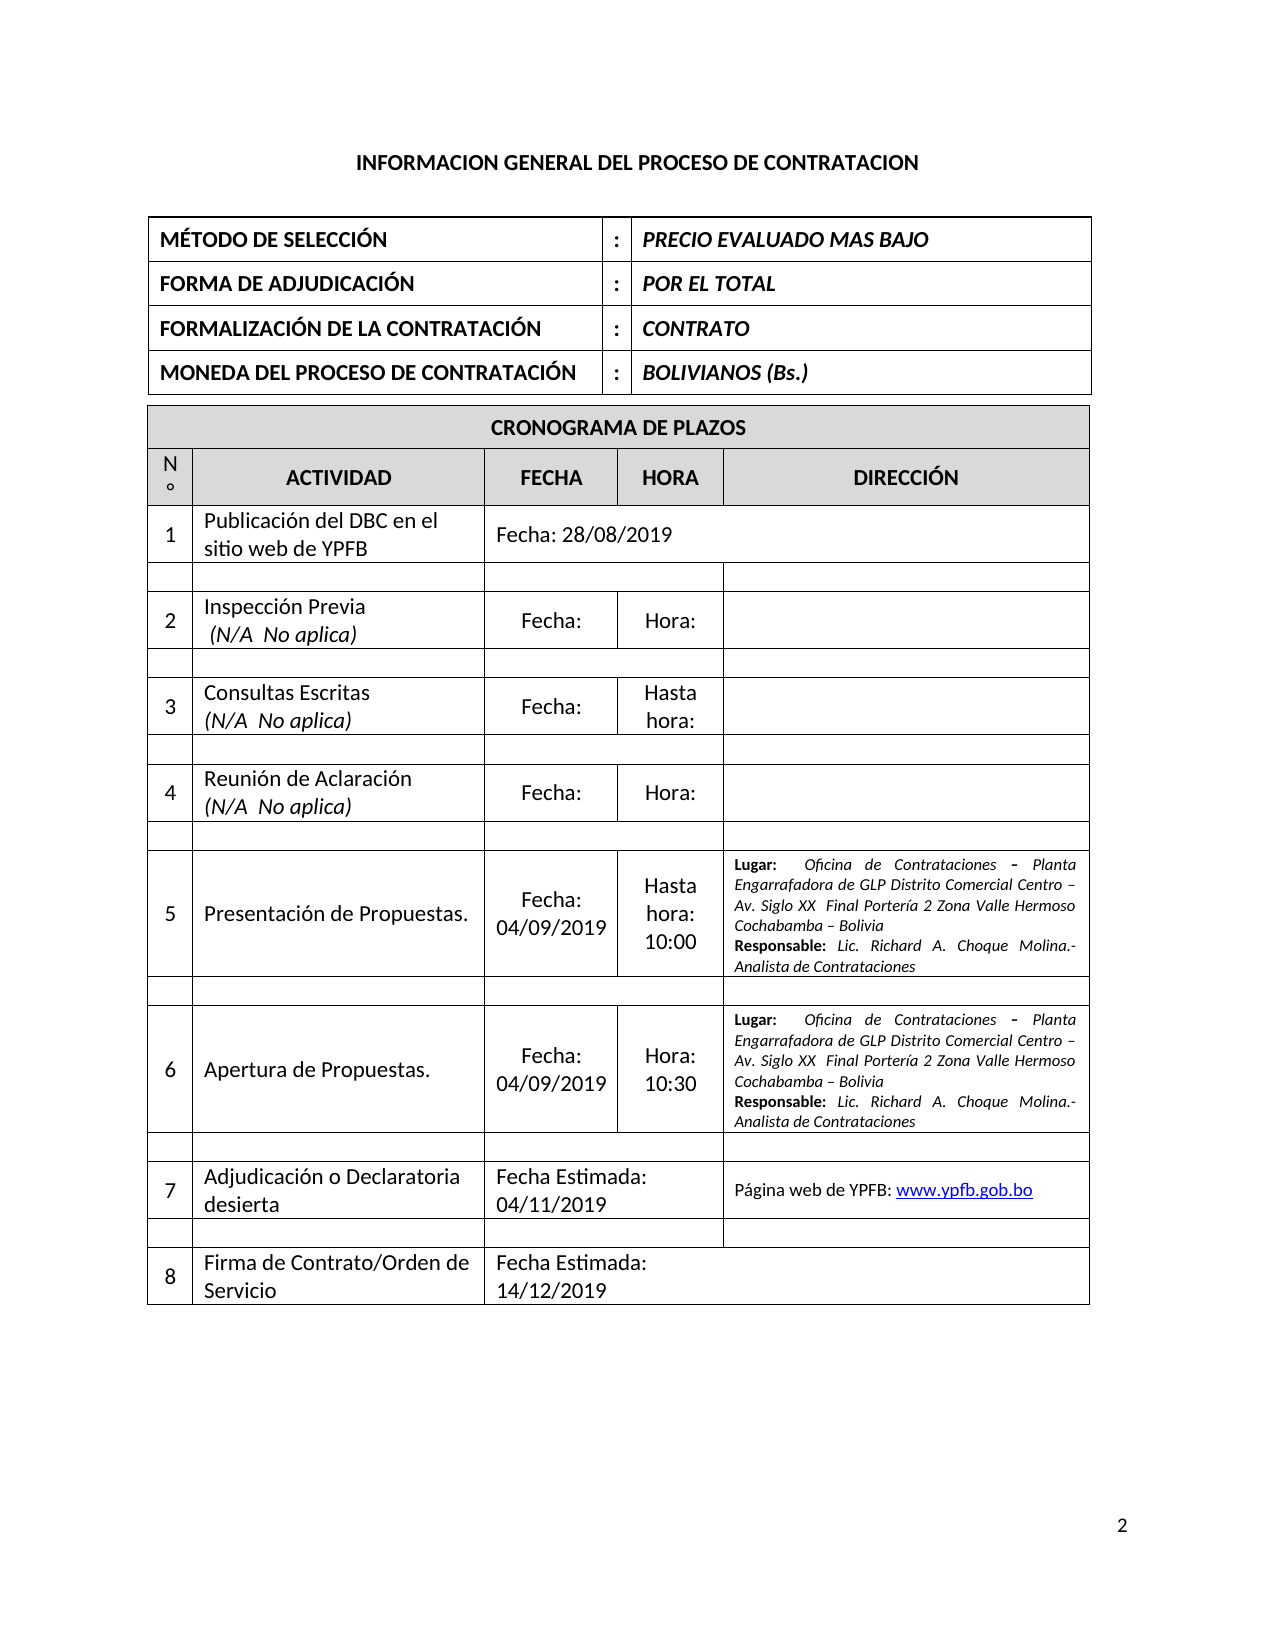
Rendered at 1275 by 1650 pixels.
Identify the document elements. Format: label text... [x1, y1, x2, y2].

table_cell 7 [148, 1162, 192, 1218]
table_cell : [603, 351, 631, 394]
table_cell Consultas Escritas (N/A No aplica) [193, 678, 484, 734]
table_cell DIRECCIÓN [724, 449, 1089, 505]
table_cell [724, 563, 1089, 591]
table_cell [724, 678, 1089, 734]
table_cell [485, 977, 723, 1005]
table_cell [193, 563, 484, 591]
table_cell 2 [148, 592, 192, 648]
table_cell [724, 649, 1089, 677]
table_cell 5 [148, 851, 192, 976]
table_cell Página web de YPFB: www.ypfb.gob.bo [724, 1162, 1089, 1218]
table_cell [193, 822, 484, 849]
table_cell [193, 1219, 484, 1247]
table_cell [485, 822, 723, 849]
table_cell Firma de Contrato/Orden de Servicio [193, 1248, 484, 1304]
table_cell 6 [148, 1006, 192, 1132]
table_cell 4 [148, 765, 192, 821]
table_header CRONOGRAMA DE PLAZOS [148, 406, 1089, 448]
table_cell ACTIVIDAD [193, 449, 484, 505]
table_cell [148, 977, 192, 1005]
table_cell : [603, 306, 631, 349]
table_cell FECHA [485, 449, 617, 505]
table_cell 3 [148, 678, 192, 734]
table_cell [724, 765, 1089, 821]
table_cell [148, 563, 192, 591]
table_cell : [603, 262, 631, 305]
table_cell 1 [148, 506, 192, 562]
table_cell [724, 1133, 1089, 1161]
table_cell MONEDA DEL PROCESO DE CONTRATACIÓN [149, 351, 602, 394]
table_cell Fecha: [485, 765, 617, 821]
table_cell [485, 563, 723, 591]
table_cell [724, 592, 1089, 648]
table_cell BOLIVIANOS (Bs.) [632, 351, 1091, 394]
table_cell HORA [618, 449, 723, 505]
table_cell Hora: 10:30 [618, 1006, 723, 1132]
table_header PRECIO EVALUADO MAS BAJO [632, 218, 1091, 261]
table_cell Fecha: 28/08/2019 [485, 506, 1089, 562]
table_cell Hasta hora: 10:00 [618, 851, 723, 976]
table_cell Lugar: Oficina de Contrataciones - Planta Engarrafadora de GLP Distrito Comercial Centro – Av. Siglo XX Final Portería 2 Zona Valle Hermoso Cochabamba – Bolivia Responsable: Lic. Richard A. Choque Molina.- Analista de Contrataciones [724, 1006, 1089, 1132]
table_cell [724, 822, 1089, 849]
table_cell N° [148, 449, 192, 505]
table_cell 8 [148, 1248, 192, 1304]
table_cell Publicación del DBC en el sitio web de YPFB [193, 506, 484, 562]
table_cell FORMALIZACIÓN DE LA CONTRATACIÓN [149, 306, 602, 349]
table_cell Fecha: [485, 678, 617, 734]
text INFORMACION GENERAL DEL PROCESO DE CONTRATACION [148, 148, 1127, 176]
table_cell Fecha: 04/09/2019 [485, 851, 617, 976]
table_cell [485, 735, 723, 763]
table_cell Presentación de Propuestas. [193, 851, 484, 976]
table_cell Fecha: 04/09/2019 [485, 1006, 617, 1132]
table_header : [603, 218, 631, 261]
table_cell [148, 1133, 192, 1161]
table_cell Hora: [618, 765, 723, 821]
table_cell [148, 735, 192, 763]
table_cell Hasta hora: [618, 678, 723, 734]
table_cell POR EL TOTAL [632, 262, 1091, 305]
table_cell [724, 1219, 1089, 1247]
table_cell FORMA DE ADJUDICACIÓN [149, 262, 602, 305]
table_cell Inspección Previa (N/A No aplica) [193, 592, 484, 648]
table_cell [724, 977, 1089, 1005]
table_cell Fecha Estimada: 04/11/2019 [485, 1162, 723, 1218]
table_cell [193, 735, 484, 763]
table_cell [193, 649, 484, 677]
table_cell [148, 1219, 192, 1247]
table_cell Lugar: Oficina de Contrataciones - Planta Engarrafadora de GLP Distrito Comercial Centro – Av. Siglo XX Final Portería 2 Zona Valle Hermoso Cochabamba – Bolivia Responsable: Lic. Richard A. Choque Molina.- Analista de Contrataciones [724, 851, 1089, 976]
table_cell Fecha: [485, 592, 617, 648]
table_cell [148, 822, 192, 849]
table_cell Apertura de Propuestas. [193, 1006, 484, 1132]
table_cell Fecha Estimada: 14/12/2019 [485, 1248, 1089, 1304]
table_cell Adjudicación o Declaratoria desierta [193, 1162, 484, 1218]
table_cell [485, 649, 723, 677]
table_cell [148, 649, 192, 677]
table_cell [485, 1133, 723, 1161]
table_cell [485, 1219, 723, 1247]
table_cell [724, 735, 1089, 763]
table_cell CONTRATO [632, 306, 1091, 349]
table_cell Hora: [618, 592, 723, 648]
table_cell [193, 977, 484, 1005]
table_cell Reunión de Aclaración (N/A No aplica) [193, 765, 484, 821]
table_cell [193, 1133, 484, 1161]
table_header MÉTODO DE SELECCIÓN [149, 218, 602, 261]
